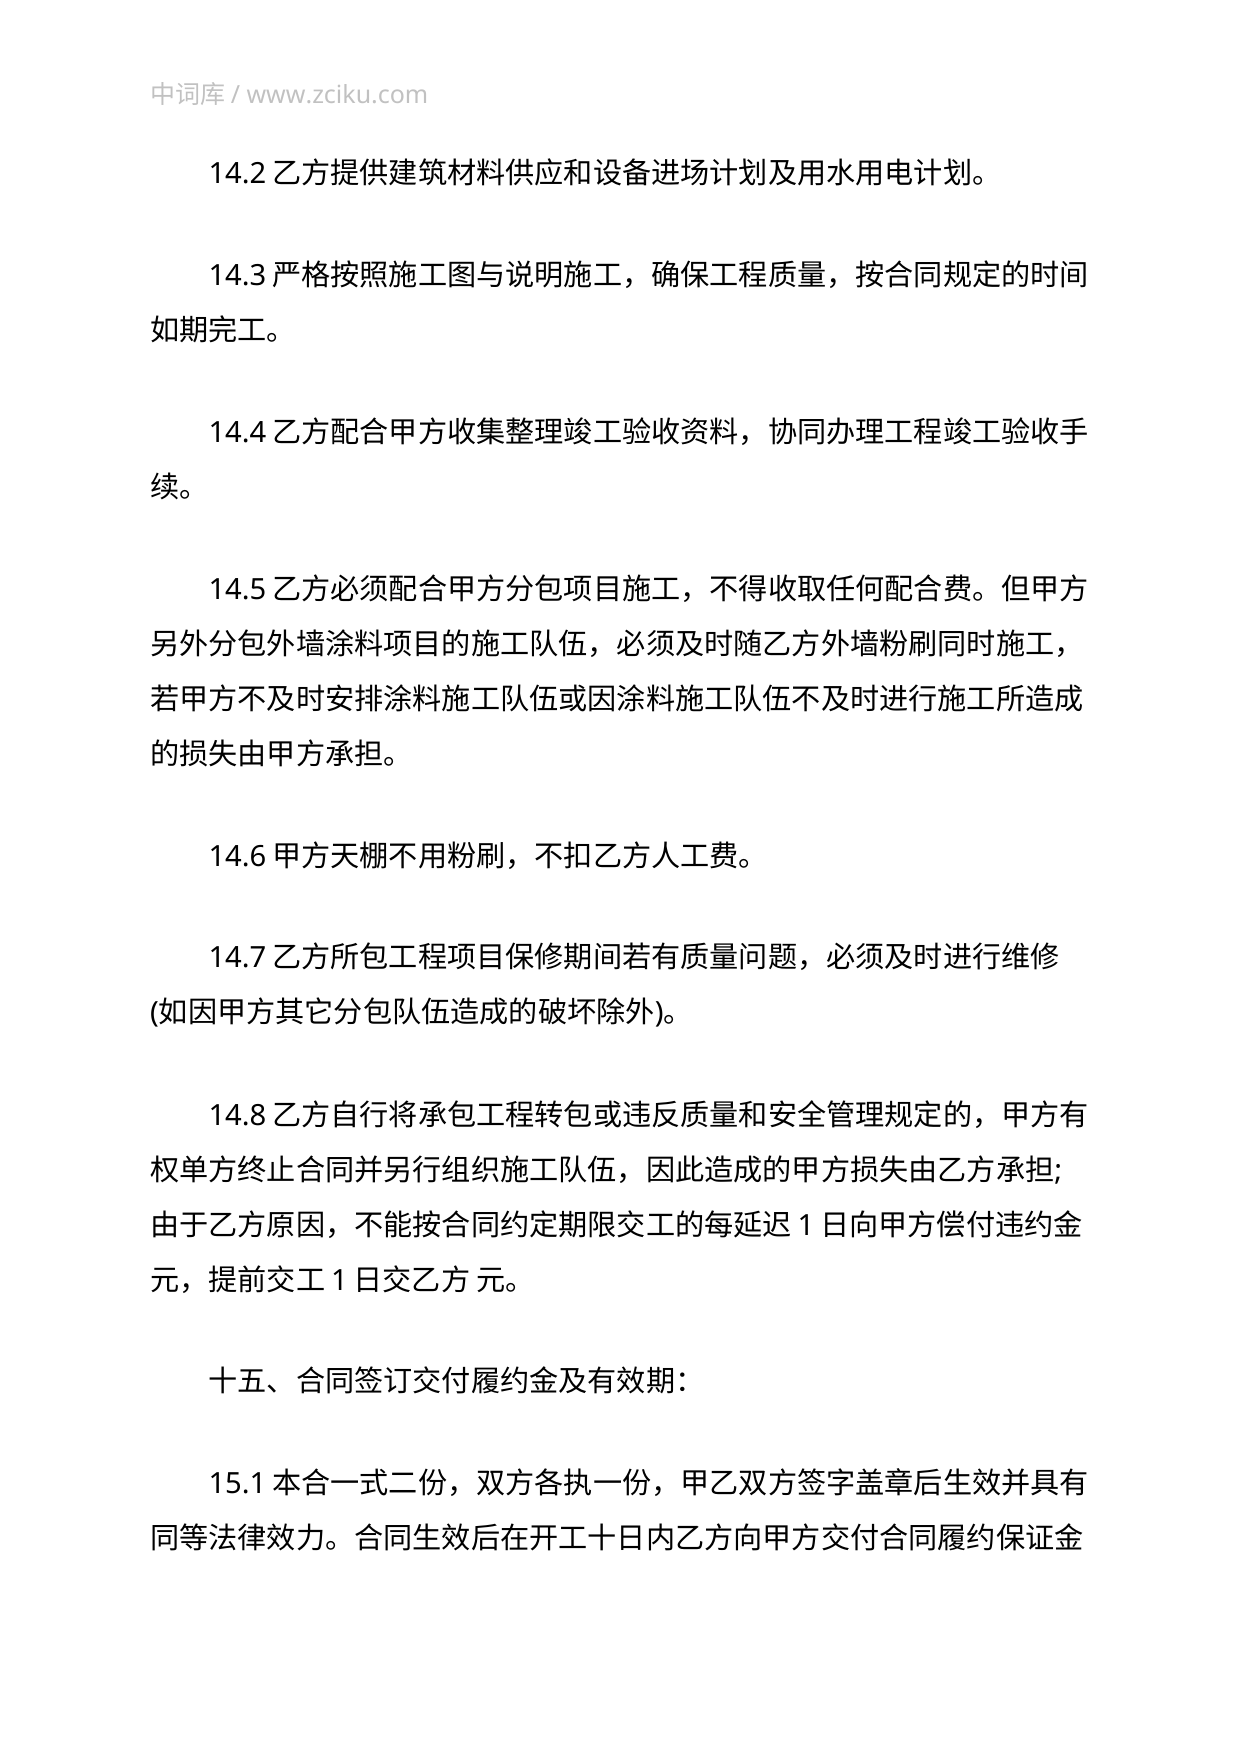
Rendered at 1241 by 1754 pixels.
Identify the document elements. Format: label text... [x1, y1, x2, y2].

text 14.2乙方提供建筑材料供应和设备进场计划及用水用电计划。 [150, 150, 1090, 192]
text 14.4乙方配合甲方收集整理竣工验收资料，协同办理工程竣工验收手续。 [150, 409, 1090, 506]
text 14.8乙方自行将承包工程转包或违反质量和安全管理规定的，甲方有权单方终止合同并另行组织施工队伍，因此造成的甲方损失由乙方承担;由于乙方原因，不能按合同约定期限交工的每延迟1日向甲方偿付违约金 元，提前交工1日交乙方 元。 [150, 1091, 1090, 1298]
text 14.7乙方所包工程项目保修期间若有质量问题，必须及时进行维修(如因甲方其它分包队伍造成的破坏除外)。 [150, 934, 1090, 1031]
text 14.6甲方天棚不用粉刷，不扣乙方人工费。 [150, 832, 1090, 874]
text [150, 1460, 1090, 1557]
text 十五、合同签订交付履约金及有效期： [150, 1358, 1090, 1400]
text 14.3严格按照施工图与说明施工，确保工程质量，按合同规定的时间如期完工。 [150, 252, 1090, 349]
text 14.5乙方必须配合甲方分包项目施工，不得收取任何配合费。但甲方另外分包外墙涂料项目的施工队伍，必须及时随乙方外墙粉刷同时施工，若甲方不及时安排涂料施工队伍或因涂料施工队伍不及时进行施工所造成的损失由甲方承担。 [150, 566, 1090, 773]
